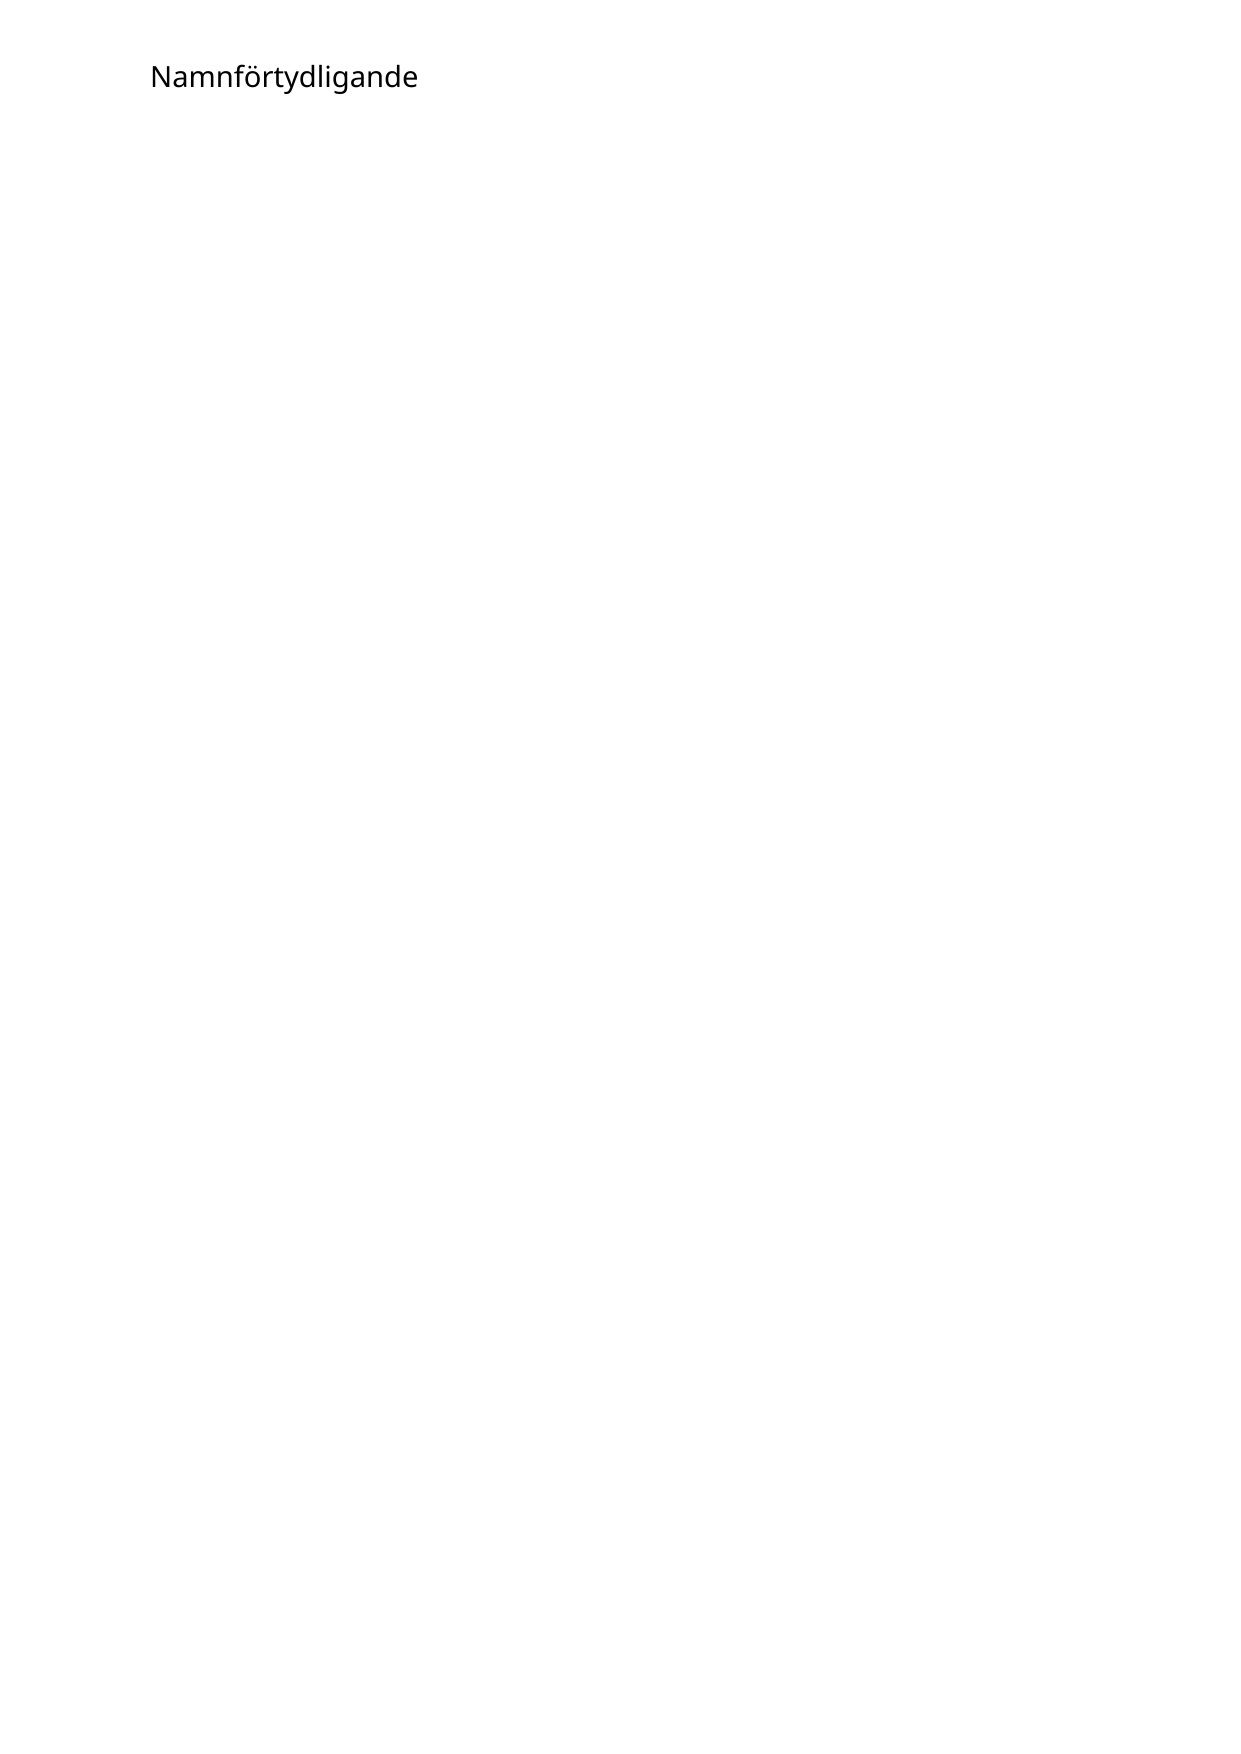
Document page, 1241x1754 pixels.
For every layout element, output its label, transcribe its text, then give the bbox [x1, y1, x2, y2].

text Namnförtydligande [150, 56, 1093, 96]
